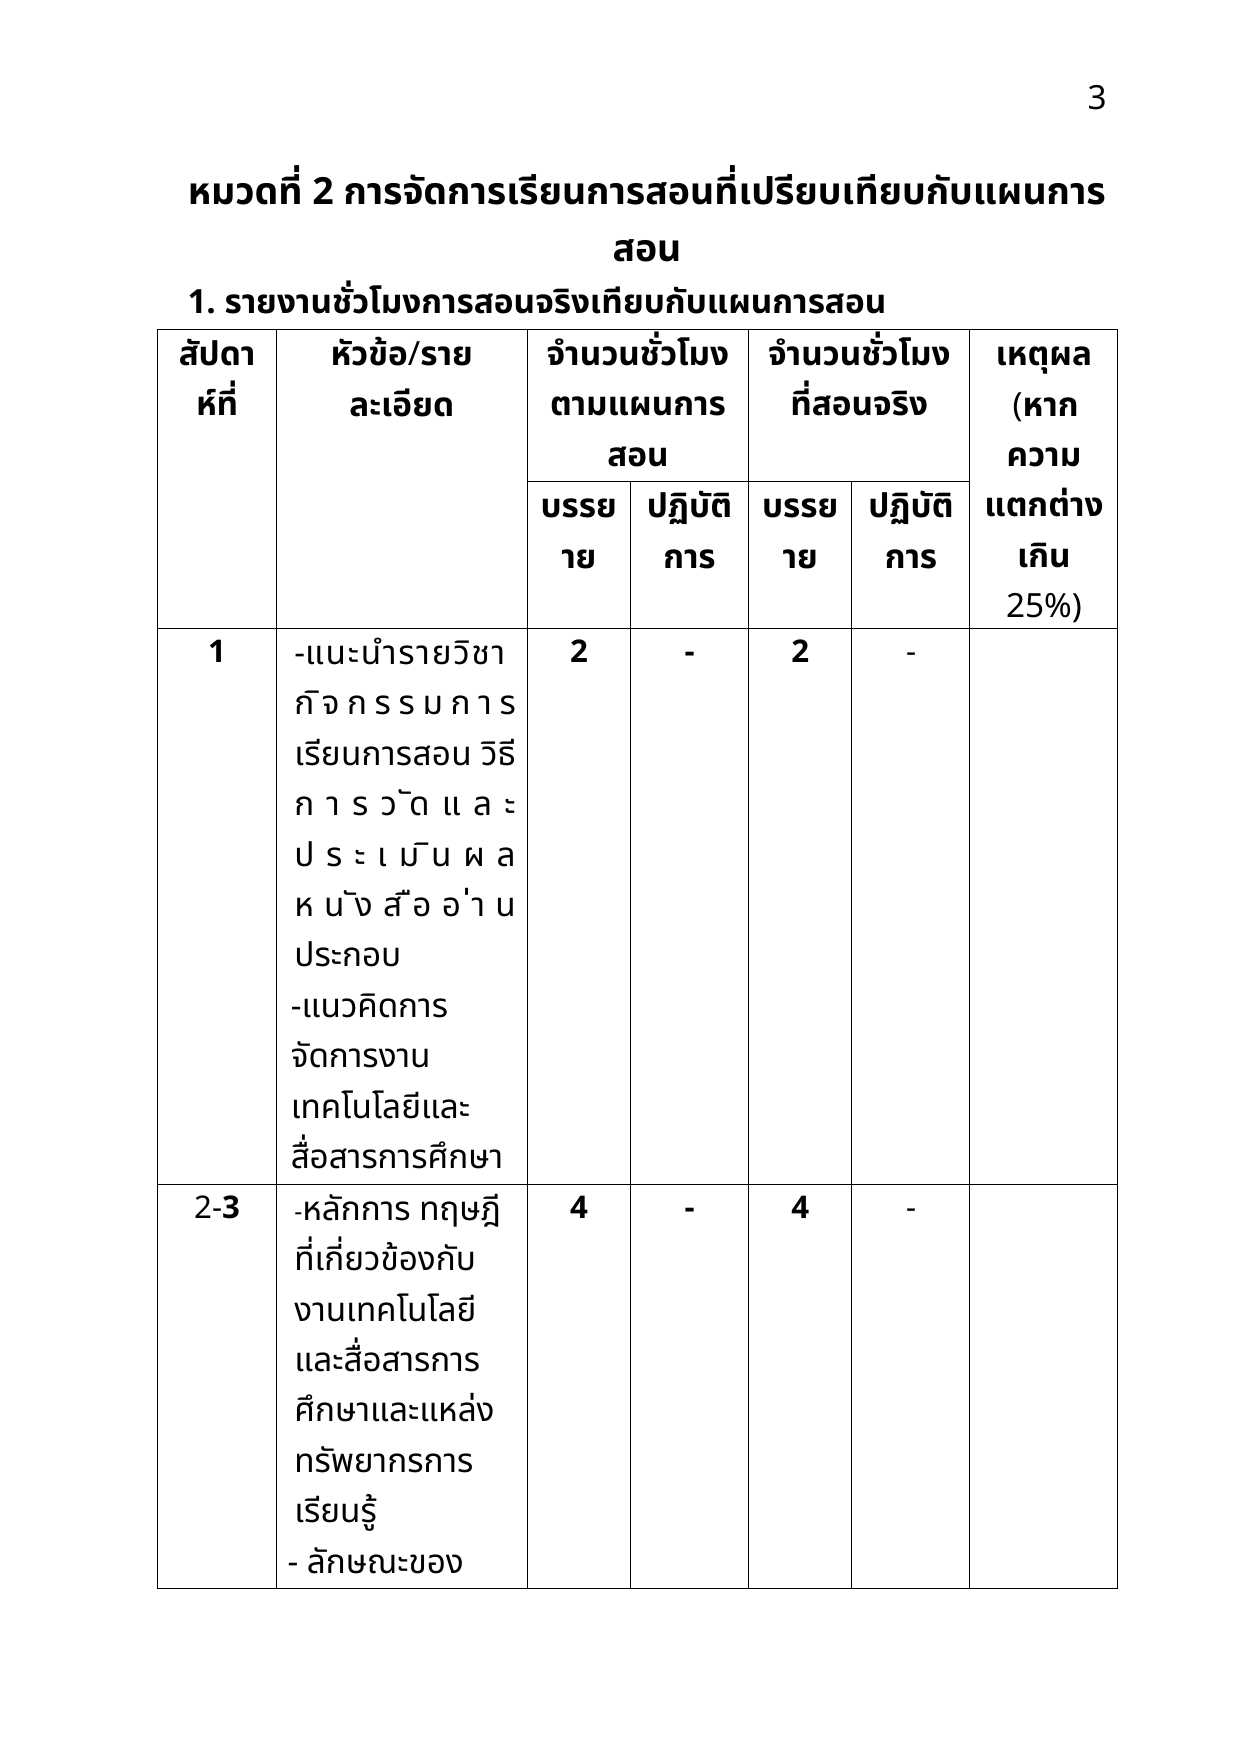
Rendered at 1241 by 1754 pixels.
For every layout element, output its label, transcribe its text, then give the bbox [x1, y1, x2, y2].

text หมวดที่ 2 การจัดการเรียนการสอนที่เปรียบเทียบกับแผนการสอน [187, 165, 1106, 278]
table_cell 2-3 [158, 1185, 276, 1588]
table_header เหตุผล (หากความแตกต่างเกิน 25%) [970, 330, 1117, 628]
table_cell 1 [158, 629, 276, 1184]
table_cell - [852, 1185, 969, 1588]
table_cell ปฏิบัติการ [852, 482, 969, 628]
table_cell - [631, 1185, 748, 1588]
table_header จำนวนชั่วโมง ตามแผนการสอน [528, 330, 748, 481]
text 1. รายงานชั่วโมงการสอนจริงเทียบกับแผนการสอน [187, 278, 1106, 329]
table_cell -แนะนำรายวิชา กิจกรรมการเรียนการสอน วิธีการวัดและประเมินผล หนังสืออ่านประกอบ -แนวคิดการจัดการงานเทคโนโลยีและสื่อสารการศึกษา [277, 629, 527, 1184]
table_cell - [852, 629, 969, 1184]
table_cell ปฏิบัติการ [631, 482, 748, 628]
table_cell 4 [749, 1185, 851, 1588]
table_cell บรรยาย [528, 482, 630, 628]
table_cell 4 [528, 1185, 630, 1588]
table_cell [970, 629, 1117, 1184]
table_cell 2 [528, 629, 630, 1184]
table_header สัปดาห์ที่ [158, 330, 276, 628]
table_cell [970, 1185, 1117, 1588]
table_cell 2 [749, 629, 851, 1184]
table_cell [277, 1185, 527, 1588]
table_cell บรรยาย [749, 482, 851, 628]
table_cell - [631, 629, 748, 1184]
table_header หัวข้อ/รายละเอียด [277, 330, 527, 628]
table_header จำนวนชั่วโมง ที่สอนจริง [749, 330, 969, 481]
